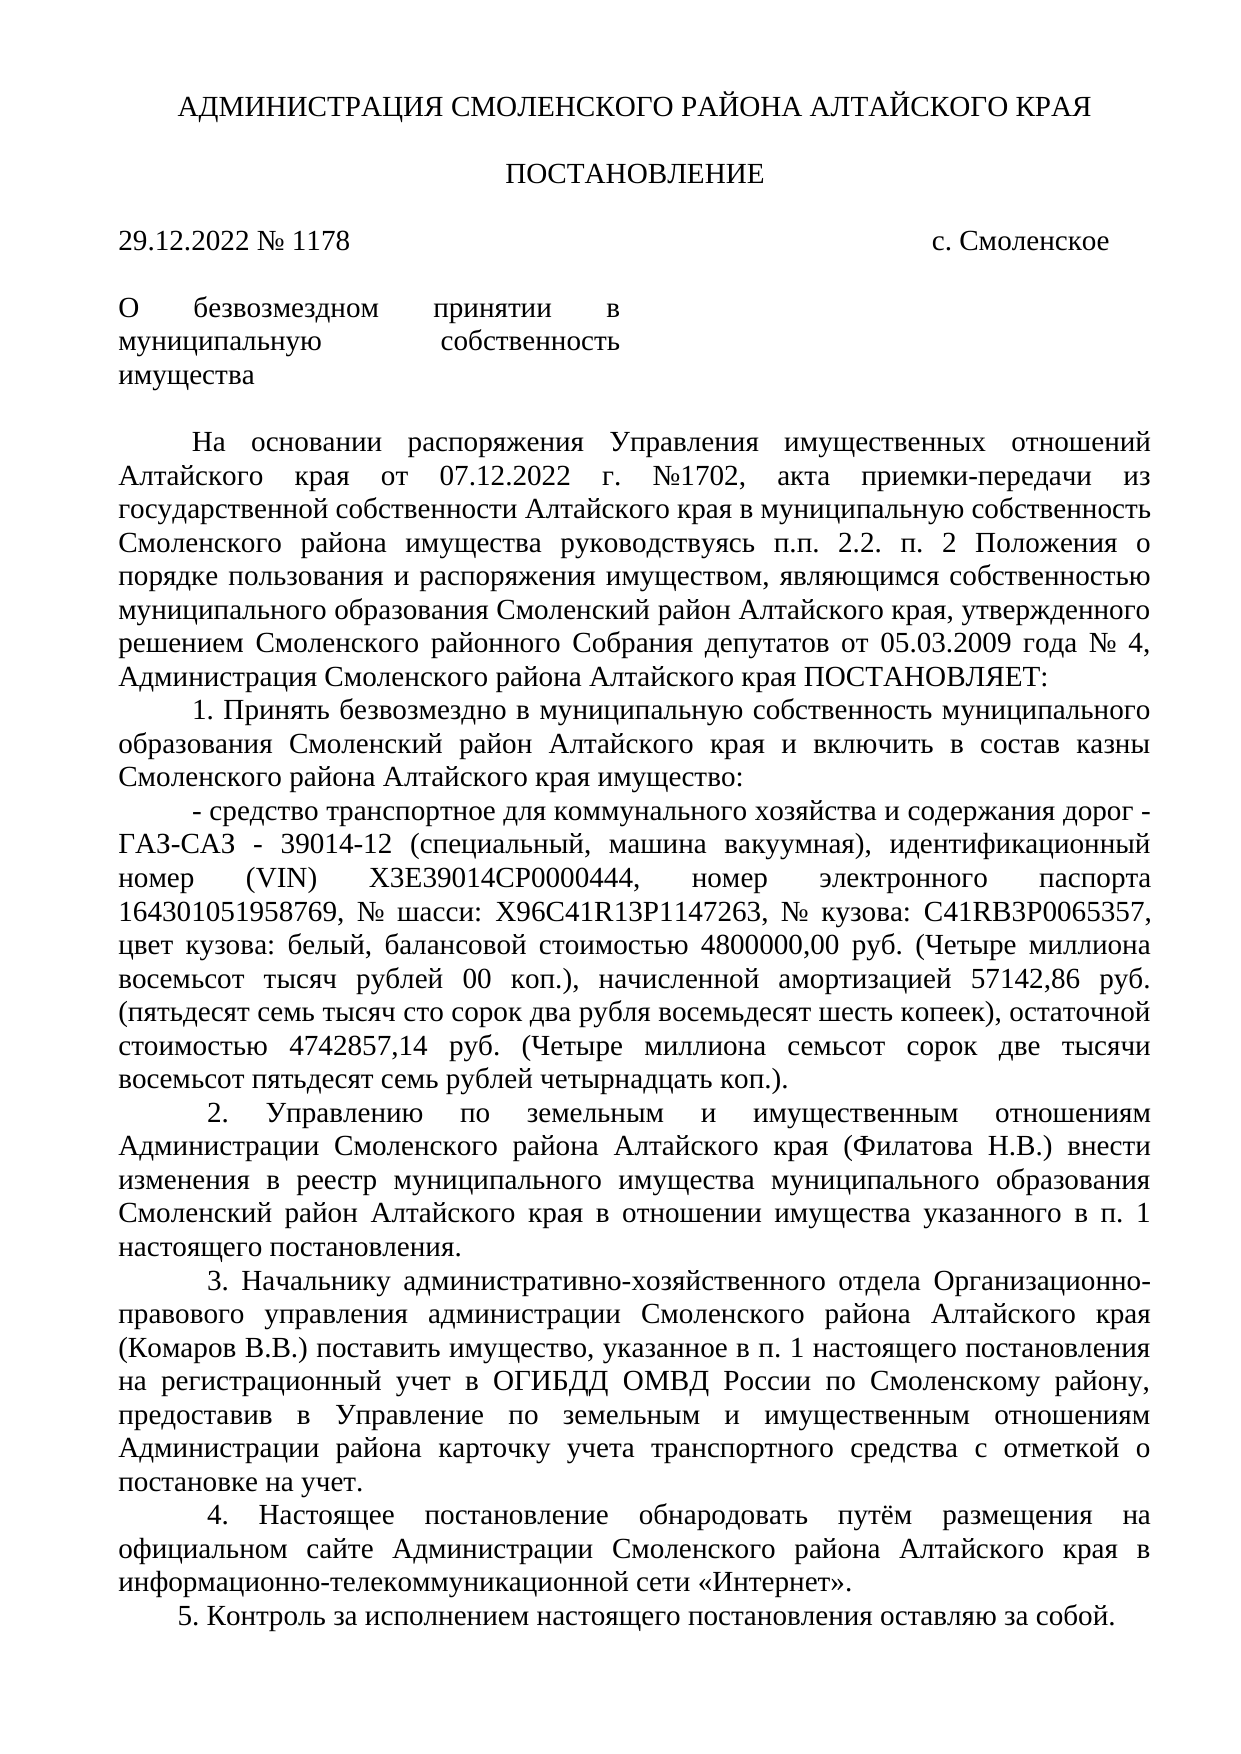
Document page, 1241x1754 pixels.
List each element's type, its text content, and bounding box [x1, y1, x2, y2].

text ПОСТАНОВЛЕНИЕ [118, 156, 1152, 189]
text 29.12.2022 № 1178 с. Смоленское [118, 223, 1152, 256]
text 1. Принять безвозмездно в муниципальную собственность муниципального образования Смоленский район Алтайского края и включить в состав казны Смоленского района Алтайского края имущество: [118, 692, 1152, 793]
text 2. Управлению по земельным и имущественным отношениям Администрации Смоленского района Алтайского края (Филатова Н.В.) внести изменения в реестр муниципального имущества муниципального образования Смоленский район Алтайского края в отношении имущества указанного в п. 1 настоящего постановления. [118, 1095, 1152, 1263]
text 5. Контроль за исполнением настоящего постановления оставляю за собой. [118, 1598, 1152, 1632]
text О безвозмездном принятии в муниципальную собственность имущества [118, 290, 620, 391]
text - средство транспортное для коммунального хозяйства и содержания дорог - ГАЗ-САЗ - 39014-12 (специальный, машина вакуумная), идентификационный номер (VIN) Х3E39014CP0000444, номер электронного паспорта 164301051958769, № шасси: X96C41R13P1147263, № кузова: C41RB3P0065357, цвет кузова: белый, балансовой стоимостью 4800000,00 руб. (Четыре миллиона восемьсот тысяч рублей 00 коп.), начисленной амортизацией 57142,86 руб. (пятьдесят семь тысяч сто сорок два рубля восемьдесят шесть копеек), остаточной стоимостью 4742857,14 руб. (Четыре миллиона семьсот сорок две тысячи восемьсот пятьдесят семь рублей четырнадцать коп.). [118, 793, 1152, 1095]
text АДМИНИСТРАЦИЯ СМОЛЕНСКОГО РАЙОНА АЛТАЙСКОГО КРАЯ [118, 89, 1152, 122]
text 4. Настоящее постановление обнародовать путём размещения на официальном сайте Администрации Смоленского района Алтайского края в информационно-телекоммуникационной сети «Интернет». [118, 1497, 1152, 1598]
text На основании распоряжения Управления имущественных отношений Алтайского края от 07.12.2022 г. №1702, акта приемки-передачи из государственной собственности Алтайского края в муниципальную собственность Смоленского района имущества руководствуясь п.п. 2.2. п. 2 Положения о порядке пользования и распоряжения имуществом, являющимся собственностью муниципального образования Смоленский район Алтайского края, утвержденного решением Смоленского районного Собрания депутатов от 05.03.2009 года № 4, Администрация Смоленского района Алтайского края ПОСТАНОВЛЯЕТ: [118, 424, 1152, 692]
text 3. Начальнику административно-хозяйственного отдела Организационно-правового управления администрации Смоленского района Алтайского края (Комаров В.В.) поставить имущество, указанное в п. 1 настоящего постановления на регистрационный учет в ОГИБДД ОМВД России по Смоленскому району, предоставив в Управление по земельным и имущественным отношениям Администрации района карточку учета транспортного средства с отметкой о постановке на учет. [118, 1263, 1152, 1497]
